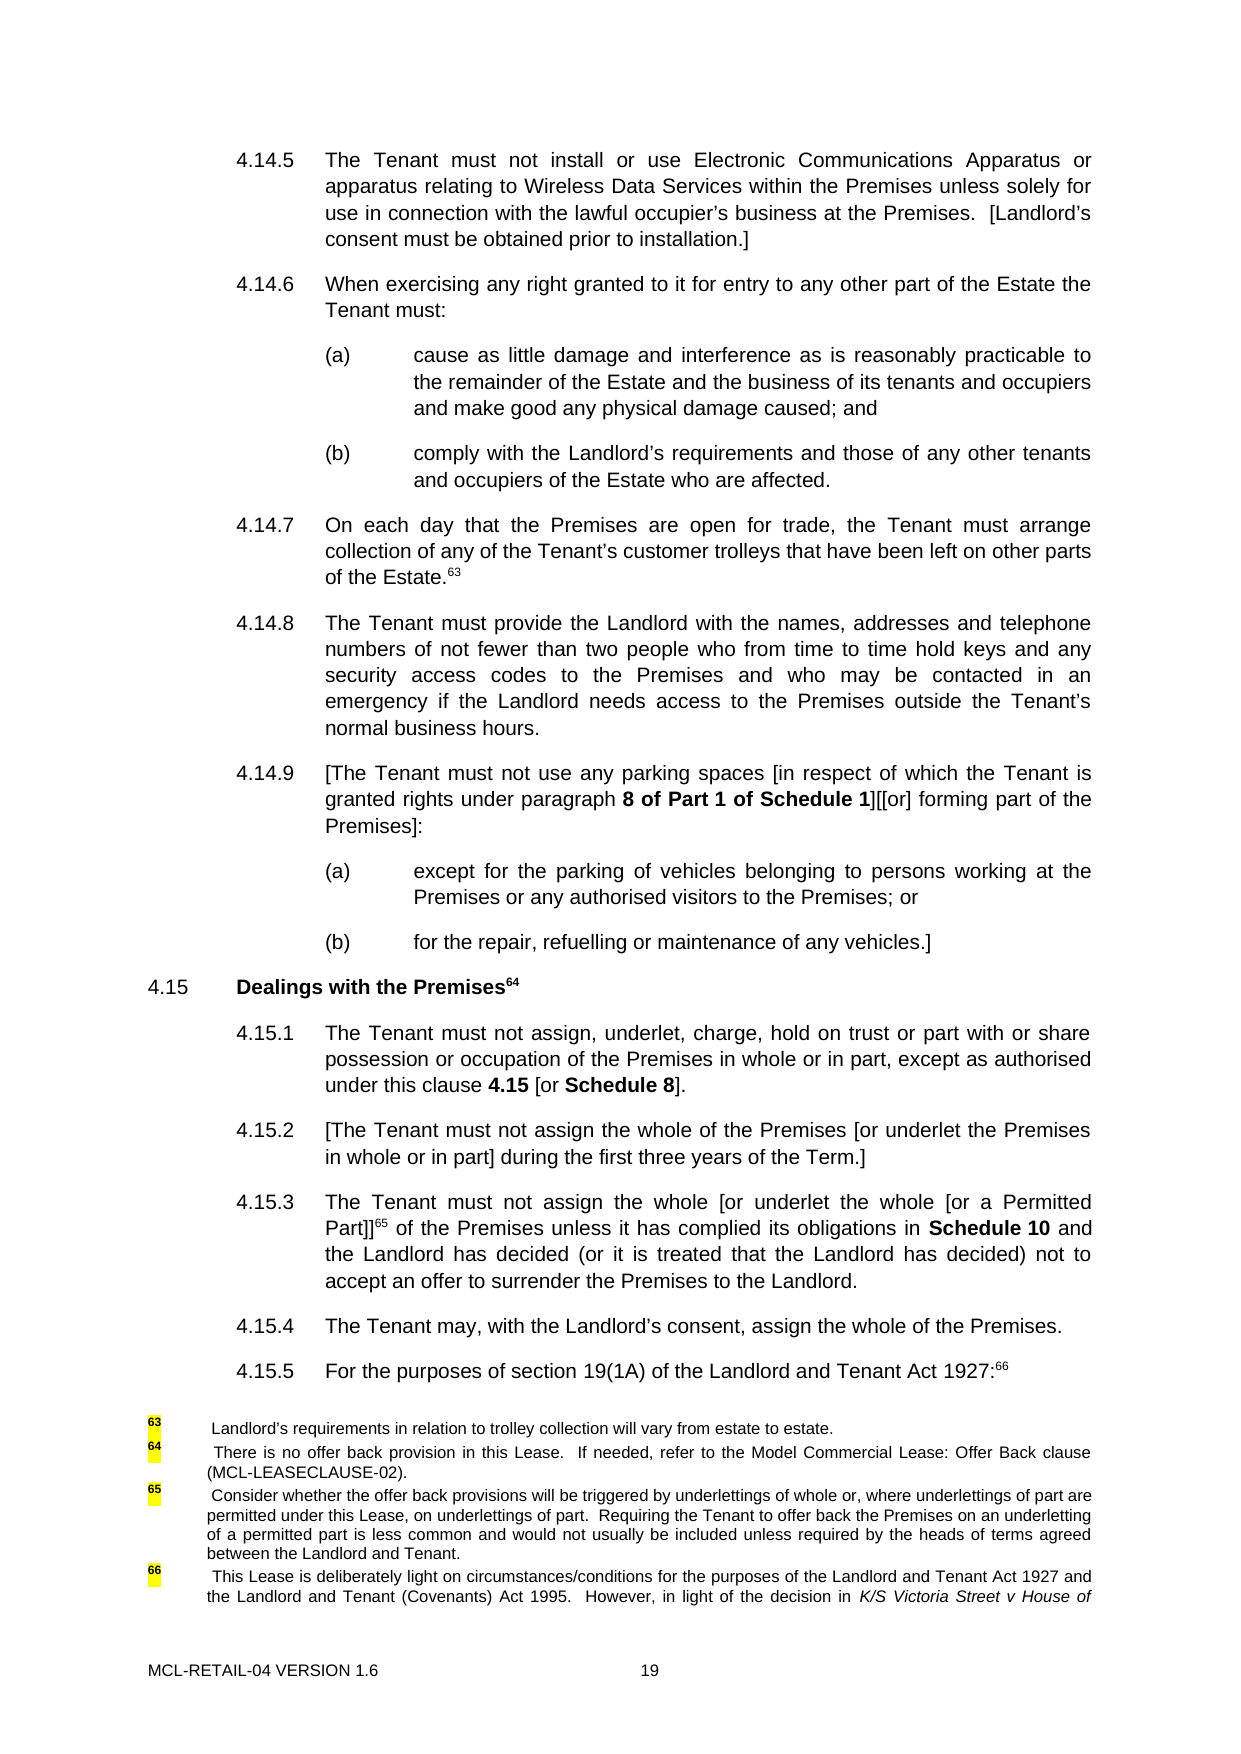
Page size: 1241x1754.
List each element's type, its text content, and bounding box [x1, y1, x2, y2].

subtitle For the purposes of section 19(1A) of the Landlord and Tenant Act 1927: [236, 1359, 1093, 1383]
subtitle The Tenant must not assign, underlet, charge, hold on trust or part with or share possession or occupation of the Premises in whole or in part, except as authorised under this clause 4.15 [or Schedule 8]. [236, 1020, 1093, 1097]
subtitle cause as little damage and interference as is reasonably practicable to the remainder of the Estate and the business of its tenants and occupiers and make good any physical damage caused; and [325, 343, 1093, 420]
subtitle On each day that the Premises are open for trade, the Tenant must arrange collection of any of the Tenant’s customer trolleys that have been left on other parts of the Estate. [236, 512, 1093, 589]
subtitle The Tenant must not assign the whole [or underlet the whole [or a Permitted Part]] of the Premises unless it has complied its obligations in Schedule 10 and the Landlord has decided (or it is treated that the Landlord has decided) not to accept an offer to surrender the Premises to the Landlord. [236, 1189, 1093, 1293]
subtitle The Tenant may, with the Landlord’s consent, assign the whole of the Premises. [236, 1314, 1093, 1338]
subtitle Dealings with the Premises [148, 975, 1093, 999]
subtitle The Tenant must not install or use Electronic Communications Apparatus or apparatus relating to Wireless Data Services within the Premises unless solely for use in connection with the lawful occupier’s business at the Premises. [Landlord’s consent must be obtained prior to installation.] [236, 148, 1093, 251]
subtitle except for the parking of vehicles belonging to persons working at the Premises or any authorised visitors to the Premises; or [325, 859, 1093, 909]
subtitle for the repair, refuelling or maintenance of any vehicles.] [325, 930, 1093, 954]
subtitle comply with the Landlord’s requirements and those of any other tenants and occupiers of the Estate who are affected. [325, 441, 1093, 491]
subtitle The Tenant must provide the Landlord with the names, addresses and telephone numbers of not fewer than two people who from time to time hold keys and any security access codes to the Premises and who may be contacted in an emergency if the Landlord needs access to the Premises outside the Tenant’s normal business hours. [236, 610, 1093, 740]
subtitle [The Tenant must not use any parking spaces [in respect of which the Tenant is granted rights under paragraph 8 of Part 1 of Schedule 1][[or] forming part of the Premises]: [236, 761, 1093, 837]
subtitle [The Tenant must not assign the whole of the Premises [or underlet the Premises in whole or in part] during the first three years of the Term.] [236, 1118, 1093, 1168]
subtitle When exercising any right granted to it for entry to any other part of the Estate the Tenant must: [236, 272, 1093, 322]
